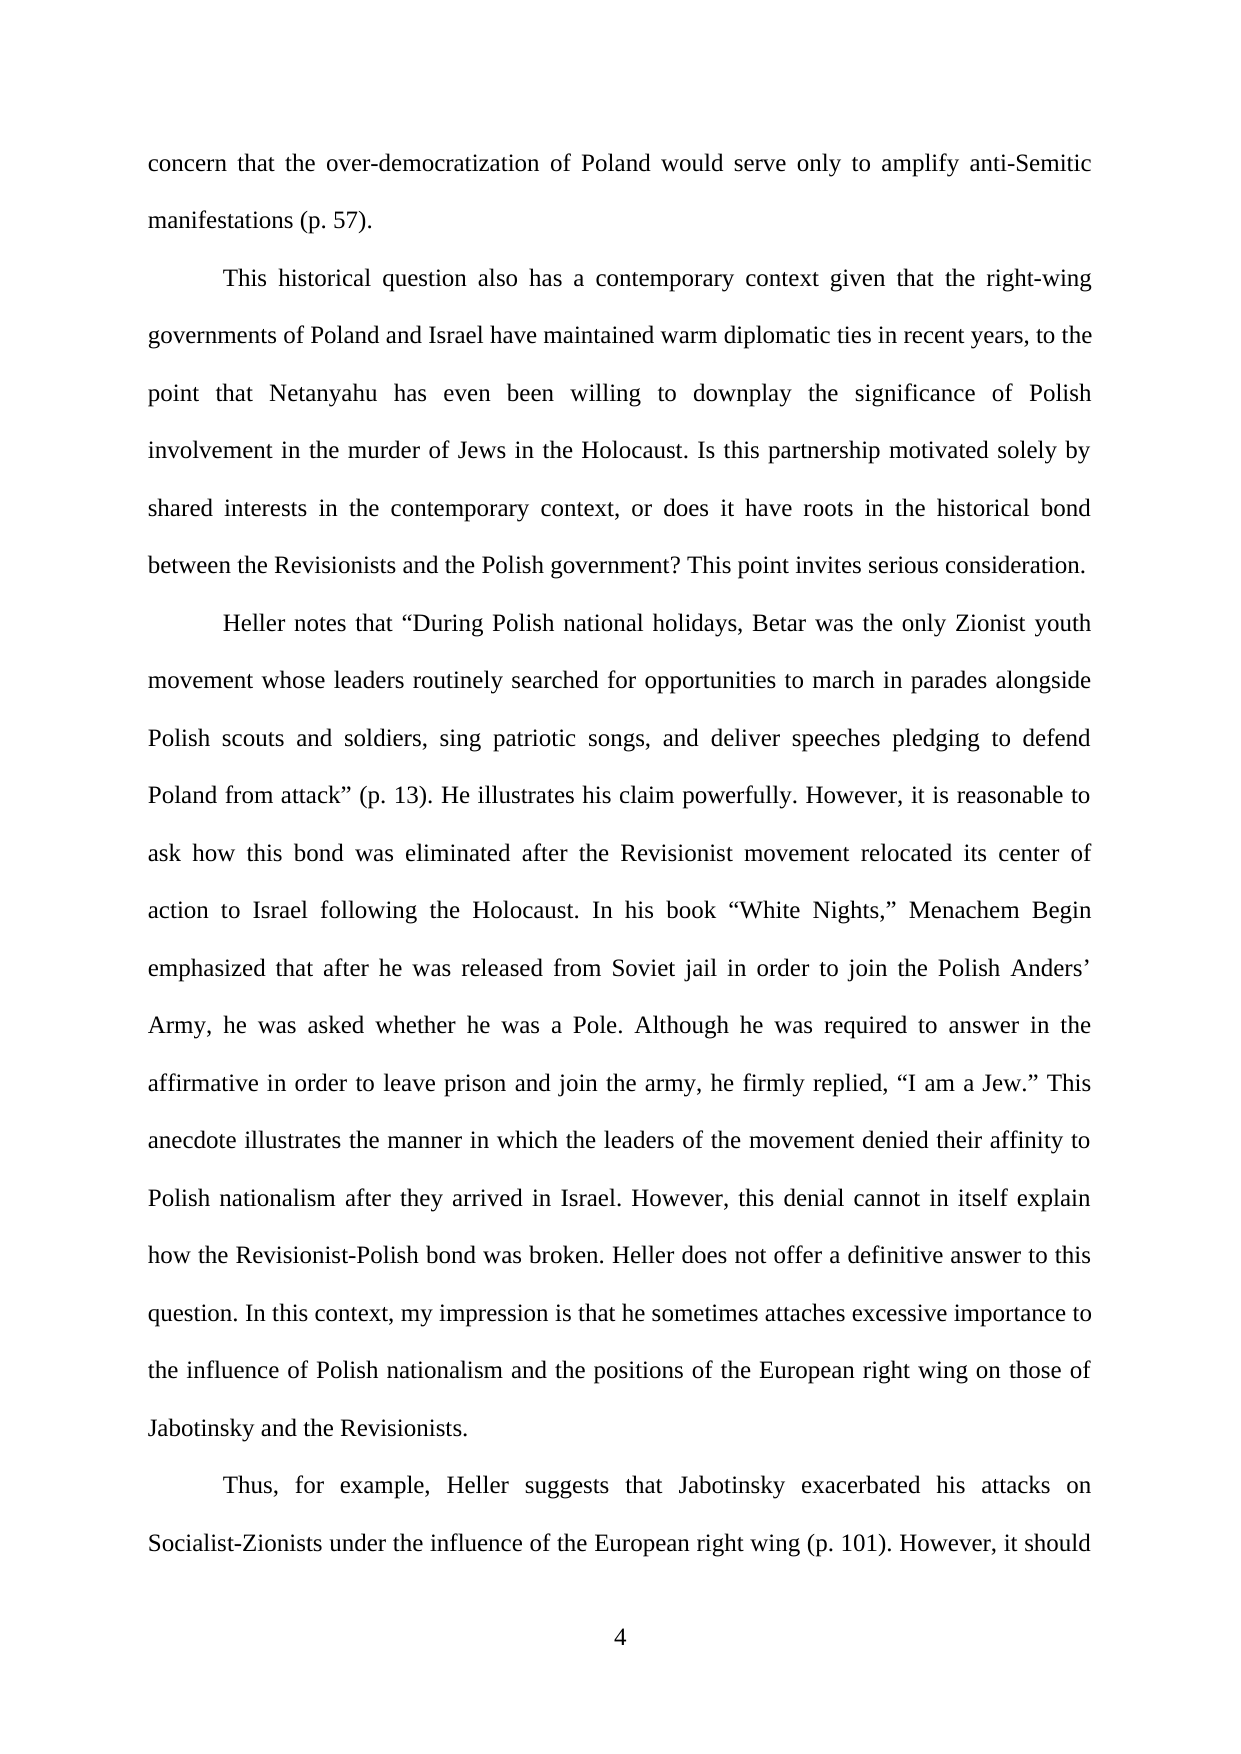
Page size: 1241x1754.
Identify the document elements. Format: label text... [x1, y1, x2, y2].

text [148, 148, 1092, 234]
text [148, 1470, 1092, 1556]
text This historical question also has a contemporary context given that the right-wing governments of Poland and Israel have maintained warm diplomatic ties in recent years, to the point that Netanyahu has even been willing to downplay the significance of Polish involvement in the murder of Jews in the Holocaust. Is this partnership motivated solely by shared interests in the contemporary context, or does it have roots in the historical bond between the Revisionists and the Polish government? This point invites serious consideration. [148, 263, 1092, 579]
text Heller notes that “During Polish national holidays, Betar was the only Zionist youth movement whose leaders routinely searched for opportunities to march in parades alongside Polish scouts and soldiers, sing patriotic songs, and deliver speeches pledging to defend Poland from attack” (p. 13). He illustrates his claim powerfully. However, it is reasonable to ask how this bond was eliminated after the Revisionist movement relocated its center of action to Israel following the Holocaust. In his book “White Nights,” Menachem Begin emphasized that after he was released from Soviet jail in order to join the Polish Anders’ Army, he was asked whether he was a Pole. Although he was required to answer in the affirmative in order to leave prison and join the army, he firmly replied, “I am a Jew.” This anecdote illustrates the manner in which the leaders of the movement denied their affinity to Polish nationalism after they arrived in Israel. However, this denial cannot in itself explain how the Revisionist-Polish bond was broken. Heller does not offer a definitive answer to this question. In this context, my impression is that he sometimes attaches excessive importance to the influence of Polish nationalism and the positions of the European right wing on those of Jabotinsky and the Revisionists. [148, 608, 1092, 1441]
